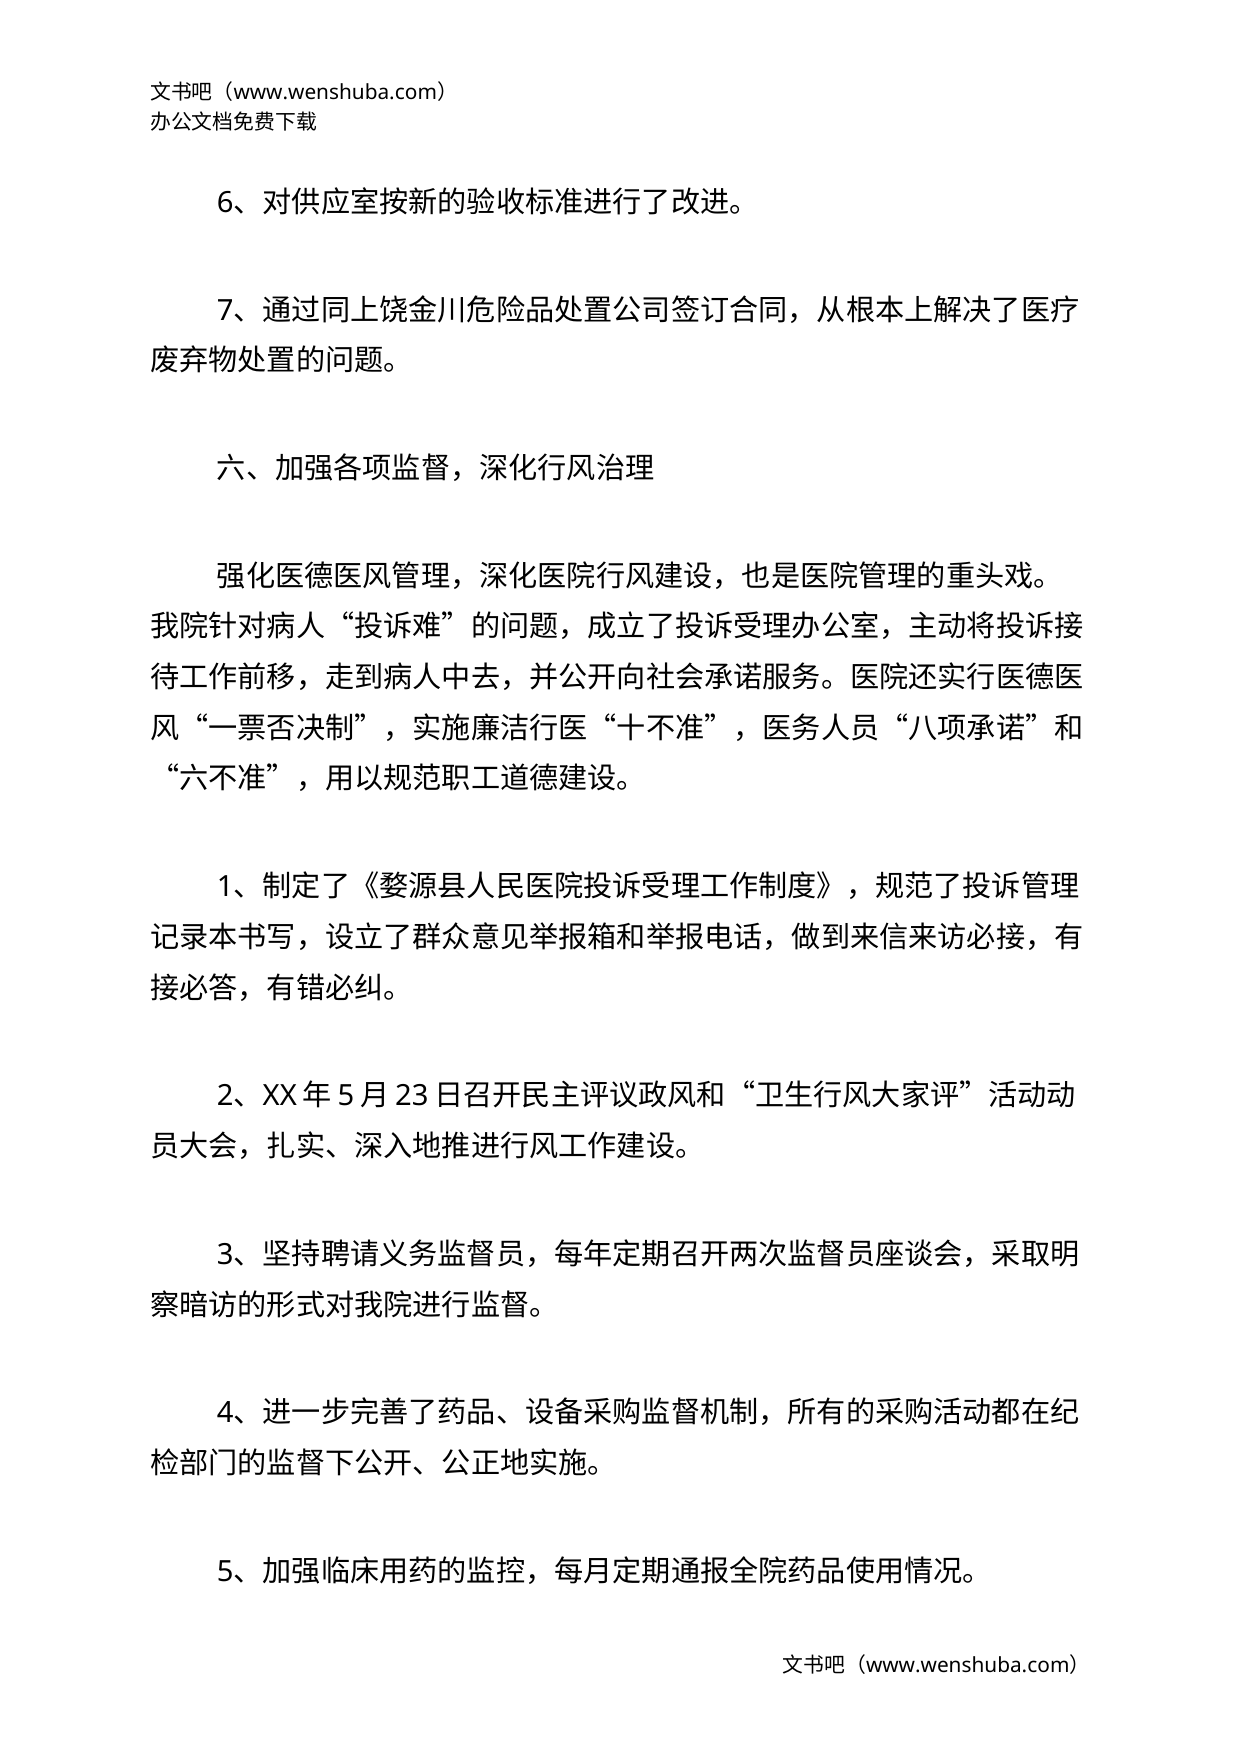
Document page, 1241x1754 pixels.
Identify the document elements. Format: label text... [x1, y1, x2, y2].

text 3、坚持聘请义务监督员，每年定期召开两次监督员座谈会，采取明察暗访的形式对我院进行监督。 [150, 1230, 1090, 1323]
text 六、加强各项监督，深化行风治理 [150, 444, 1090, 487]
text 4、进一步完善了药品、设备采购监督机制，所有的采购活动都在纪检部门的监督下公开、公正地实施。 [150, 1389, 1090, 1482]
text 1、制定了《婺源县人民医院投诉受理工作制度》，规范了投诉管理记录本书写，设立了群众意见举报箱和举报电话，做到来信来访必接，有接必答，有错必纠。 [150, 863, 1090, 1007]
text 5、加强临床用药的监控，每月定期通报全院药品使用情况。 [150, 1547, 1090, 1589]
text 6、对供应室按新的验收标准进行了改进。 [150, 178, 1090, 221]
text 强化医德医风管理，深化医院行风建设，也是医院管理的重头戏。我院针对病人“投诉难”的问题，成立了投诉受理办公室，主动将投诉接待工作前移，走到病人中去，并公开向社会承诺服务。医院还实行医德医风“一票否决制”，实施廉洁行医“十不准”，医务人员“八项承诺”和“六不准”，用以规范职工道德建设。 [150, 552, 1090, 797]
text 2、XX年5月23日召开民主评议政风和“卫生行风大家评”活动动员大会，扎实、深入地推进行风工作建设。 [150, 1072, 1090, 1165]
text 7、通过同上饶金川危险品处置公司签订合同，从根本上解决了医疗废弃物处置的问题。 [150, 286, 1090, 379]
